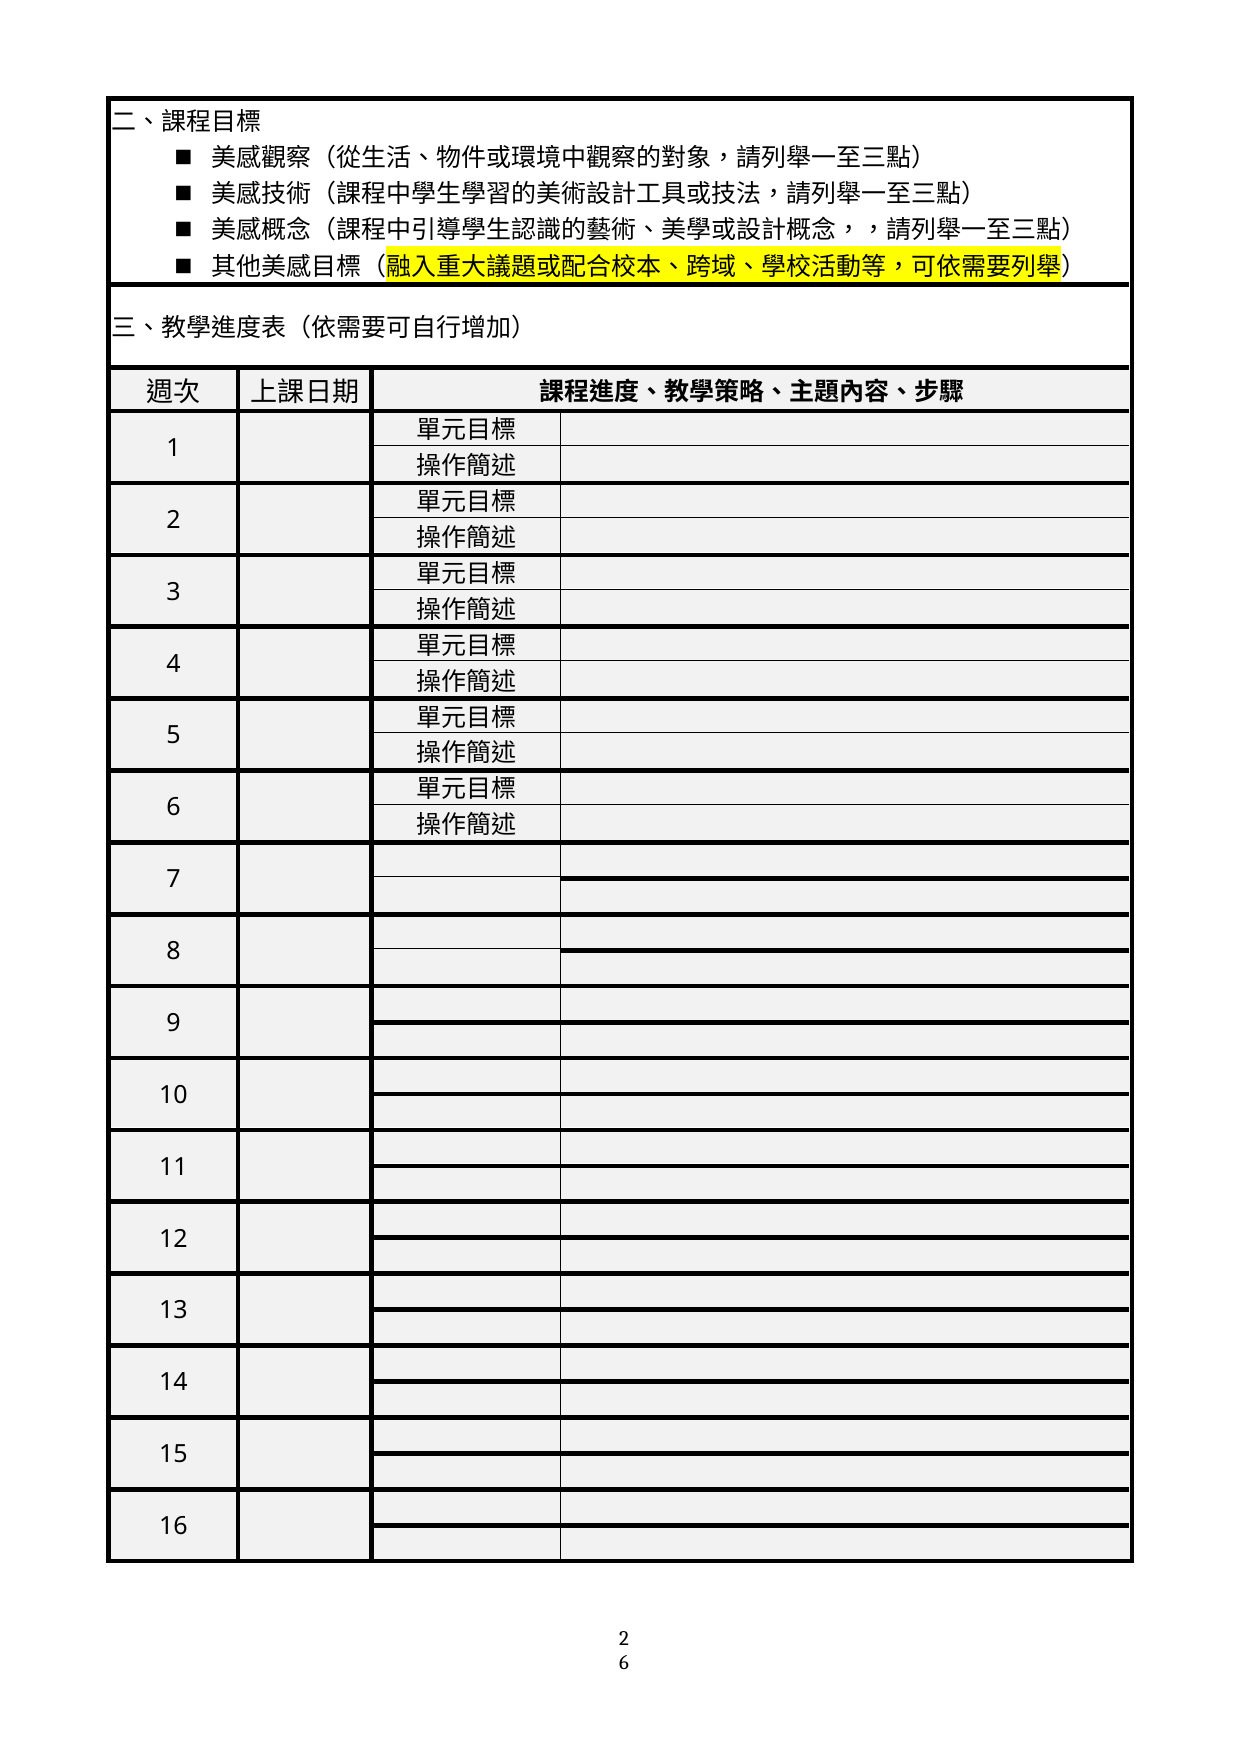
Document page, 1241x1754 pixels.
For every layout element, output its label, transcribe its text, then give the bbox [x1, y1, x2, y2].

table_cell [240, 629, 369, 696]
table_cell [240, 917, 369, 984]
table_cell [561, 589, 1130, 624]
table_cell 3 [111, 557, 236, 624]
table_cell [240, 1132, 369, 1199]
table_cell 1 [111, 413, 236, 481]
table_cell 6 [111, 773, 236, 840]
table_cell 操作簡述 [374, 661, 560, 696]
table_cell 二、課程目標 美感觀察（從生活、物件或環境中觀察的對象，請列舉一至三點） 美感技術（課程中學生學習的美術設計工具或技法，請列舉一至三點） 美感概念（課程中引導學生認識的藝術、美學或設計概念，，請列舉一至三點） 其他美感目標（融入重大議題或配合校本、跨域、學校活動等，可依需要列舉） [111, 101, 1130, 282]
table_cell 5 [111, 701, 236, 768]
table_cell [240, 1348, 369, 1415]
table_cell [240, 988, 369, 1056]
table_cell [561, 804, 1130, 840]
table_cell 4 [111, 629, 236, 696]
table_cell [561, 445, 1130, 481]
table_cell 16 [111, 1492, 236, 1559]
table_cell [240, 1204, 369, 1271]
table_cell 15 [111, 1420, 236, 1487]
table_cell [240, 845, 369, 912]
table_cell 12 [111, 1204, 236, 1271]
table_cell [374, 877, 560, 912]
table_cell 操作簡述 [374, 805, 560, 840]
table_cell [240, 773, 369, 840]
table_cell 13 [111, 1276, 236, 1343]
table_cell 三、教學進度表（依需要可自行增加） [111, 282, 1130, 365]
table_cell [240, 413, 369, 481]
table_cell 操作簡述 [374, 446, 560, 481]
table_cell 11 [111, 1132, 236, 1199]
table_cell [240, 1420, 369, 1487]
table_cell 操作簡述 [374, 590, 560, 624]
table_cell [240, 485, 369, 552]
table_cell 8 [111, 917, 236, 984]
table_cell [561, 732, 1130, 768]
table_cell 操作簡述 [374, 733, 560, 768]
table_cell [561, 517, 1130, 552]
table_cell [561, 660, 1130, 696]
table_cell 7 [111, 845, 236, 912]
table_cell [240, 1492, 369, 1559]
table_cell [240, 1060, 369, 1127]
table_cell 9 [111, 988, 236, 1056]
table_cell 14 [111, 1348, 236, 1415]
table_cell 2 [111, 485, 236, 552]
table_cell 10 [111, 1060, 236, 1127]
table_cell [240, 557, 369, 624]
table_cell [240, 701, 369, 768]
table_cell [374, 949, 560, 984]
table_cell [240, 1276, 369, 1343]
table_cell 操作簡述 [374, 518, 560, 552]
